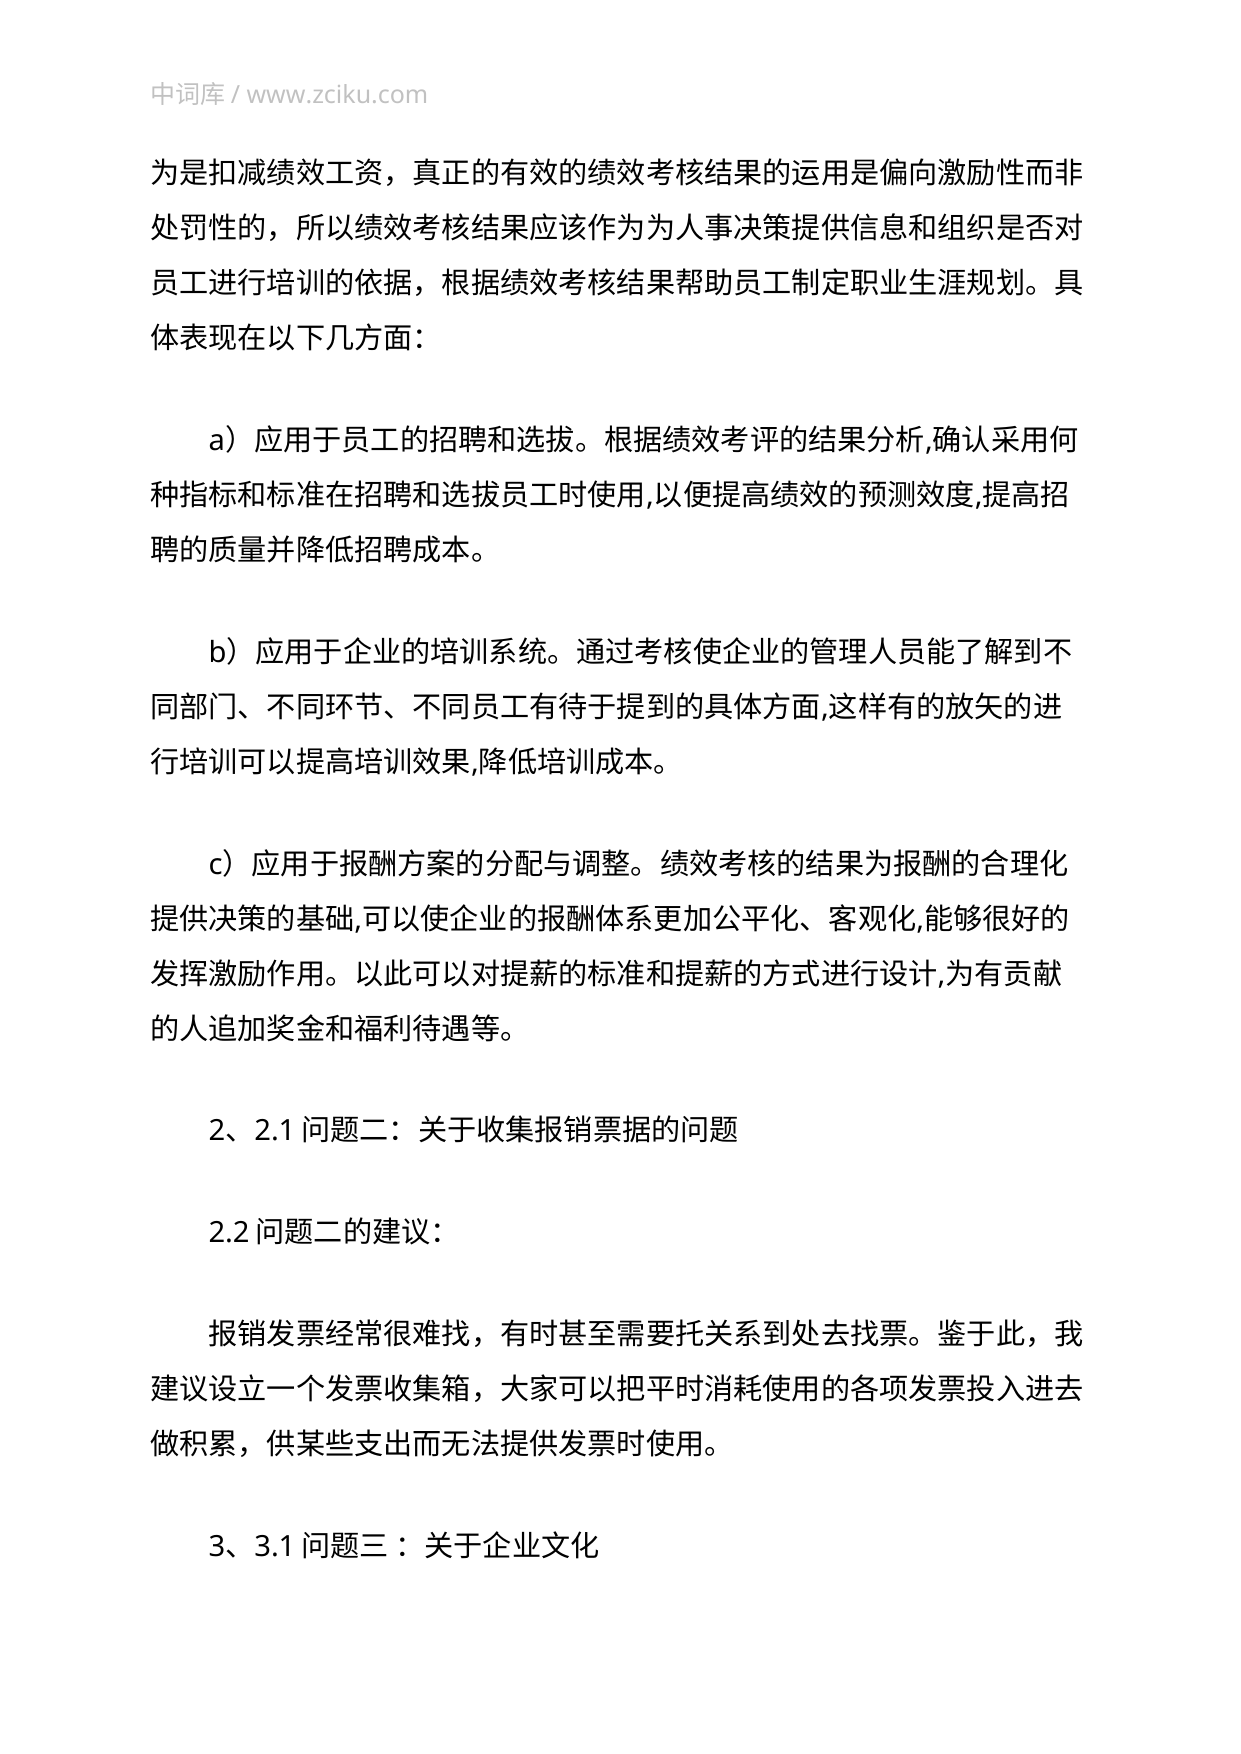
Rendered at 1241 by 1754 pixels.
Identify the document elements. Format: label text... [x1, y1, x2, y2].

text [150, 150, 1090, 357]
text 报销发票经常很难找，有时甚至需要托关系到处去找票。鉴于此，我建议设立一个发票收集箱，大家可以把平时消耗使用的各项发票投入进去做积累，供某些支出而无法提供发票时使用。 [150, 1311, 1090, 1463]
text c）应用于报酬方案的分配与调整。绩效考核的结果为报酬的合理化提供决策的基础,可以使企业的报酬体系更加公平化、客观化,能够很好的发挥激励作用。以此可以对提薪的标准和提薪的方式进行设计,为有贡献的人追加奖金和福利待遇等。 [150, 840, 1090, 1047]
text 2、2.1问题二：关于收集报销票据的问题 [150, 1107, 1090, 1149]
text 3、3.1问题三 ：关于企业文化 [150, 1522, 1090, 1565]
text b）应用于企业的培训系统。通过考核使企业的管理人员能了解到不同部门、不同环节、不同员工有待于提到的具体方面,这样有的放矢的进行培训可以提高培训效果,降低培训成本。 [150, 628, 1090, 781]
text 2.2问题二的建议： [150, 1209, 1090, 1251]
text a）应用于员工的招聘和选拔。根据绩效考评的结果分析,确认采用何种指标和标准在招聘和选拔员工时使用,以便提高绩效的预测效度,提高招聘的质量并降低招聘成本。 [150, 416, 1090, 569]
